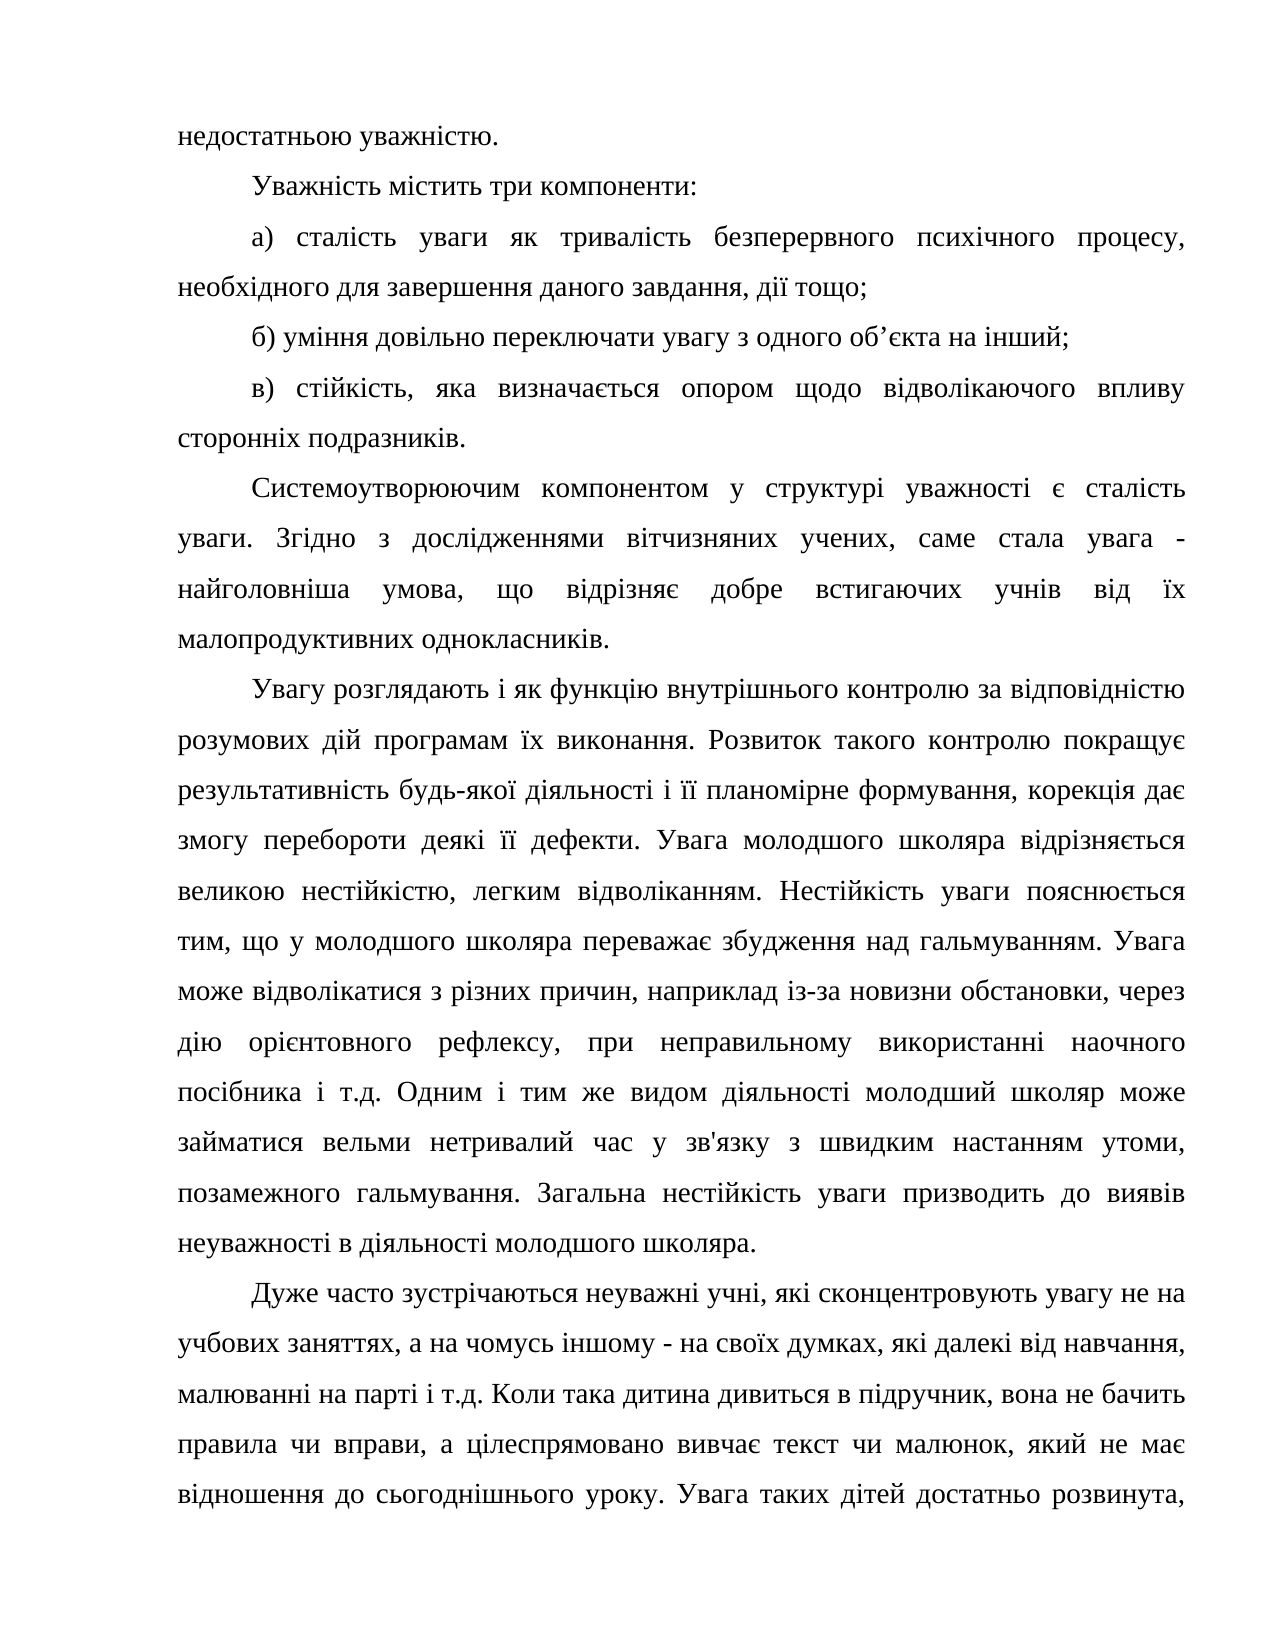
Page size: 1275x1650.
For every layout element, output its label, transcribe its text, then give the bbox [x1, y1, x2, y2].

text Увагу розглядають і як функцію внутрішнього контролю за відповідністю розумових дій програмам їх виконання. Розвиток такого контролю покращує результативність будь-якої діяльності і її планомірне формування, корекція дає змогу перебороти деякі її дефекти. Увага молодшого школяра відрізняється великою нестійкістю, легким відволіканням. Нестійкість уваги пояснюється тим, що у молодшого школяра переважає збудження над гальмуванням. Увага може відволікатися з різних причин, наприклад із-за новизни обстановки, через дію орієнтовного рефлексу, при неправильному використанні наочного посібника і т.д. Одним і тим же видом діяльності молодший школяр може займатися вельми нетривалий час у зв'язку з швидким настанням утоми, позамежного гальмування. Загальна нестійкість уваги призводить до виявів неуважності в діяльності молодшого школяра. [177, 672, 1186, 1258]
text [177, 118, 1186, 152]
text Уважність містить три компоненти: [177, 168, 1186, 202]
text б) уміння довільно переключати увагу з одного об’єкта на інший; [177, 319, 1186, 353]
text Системоутворюючим компонентом у структурі уважності є сталість уваги. Згідно з дослідженнями вітчизняних учених, саме стала увага - найголовніша умова, що відрізняє добре встигаючих учнів від їх малопродуктивних однокласників. [177, 470, 1186, 655]
text в) стійкість, яка визначається опором щодо відволікаючого впливу сторонніх подразників. [177, 370, 1186, 453]
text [177, 1275, 1186, 1510]
text а) сталість уваги як тривалість безперервного психічного процесу, необхідного для завершення даного завдання, дії тощо; [177, 219, 1186, 303]
